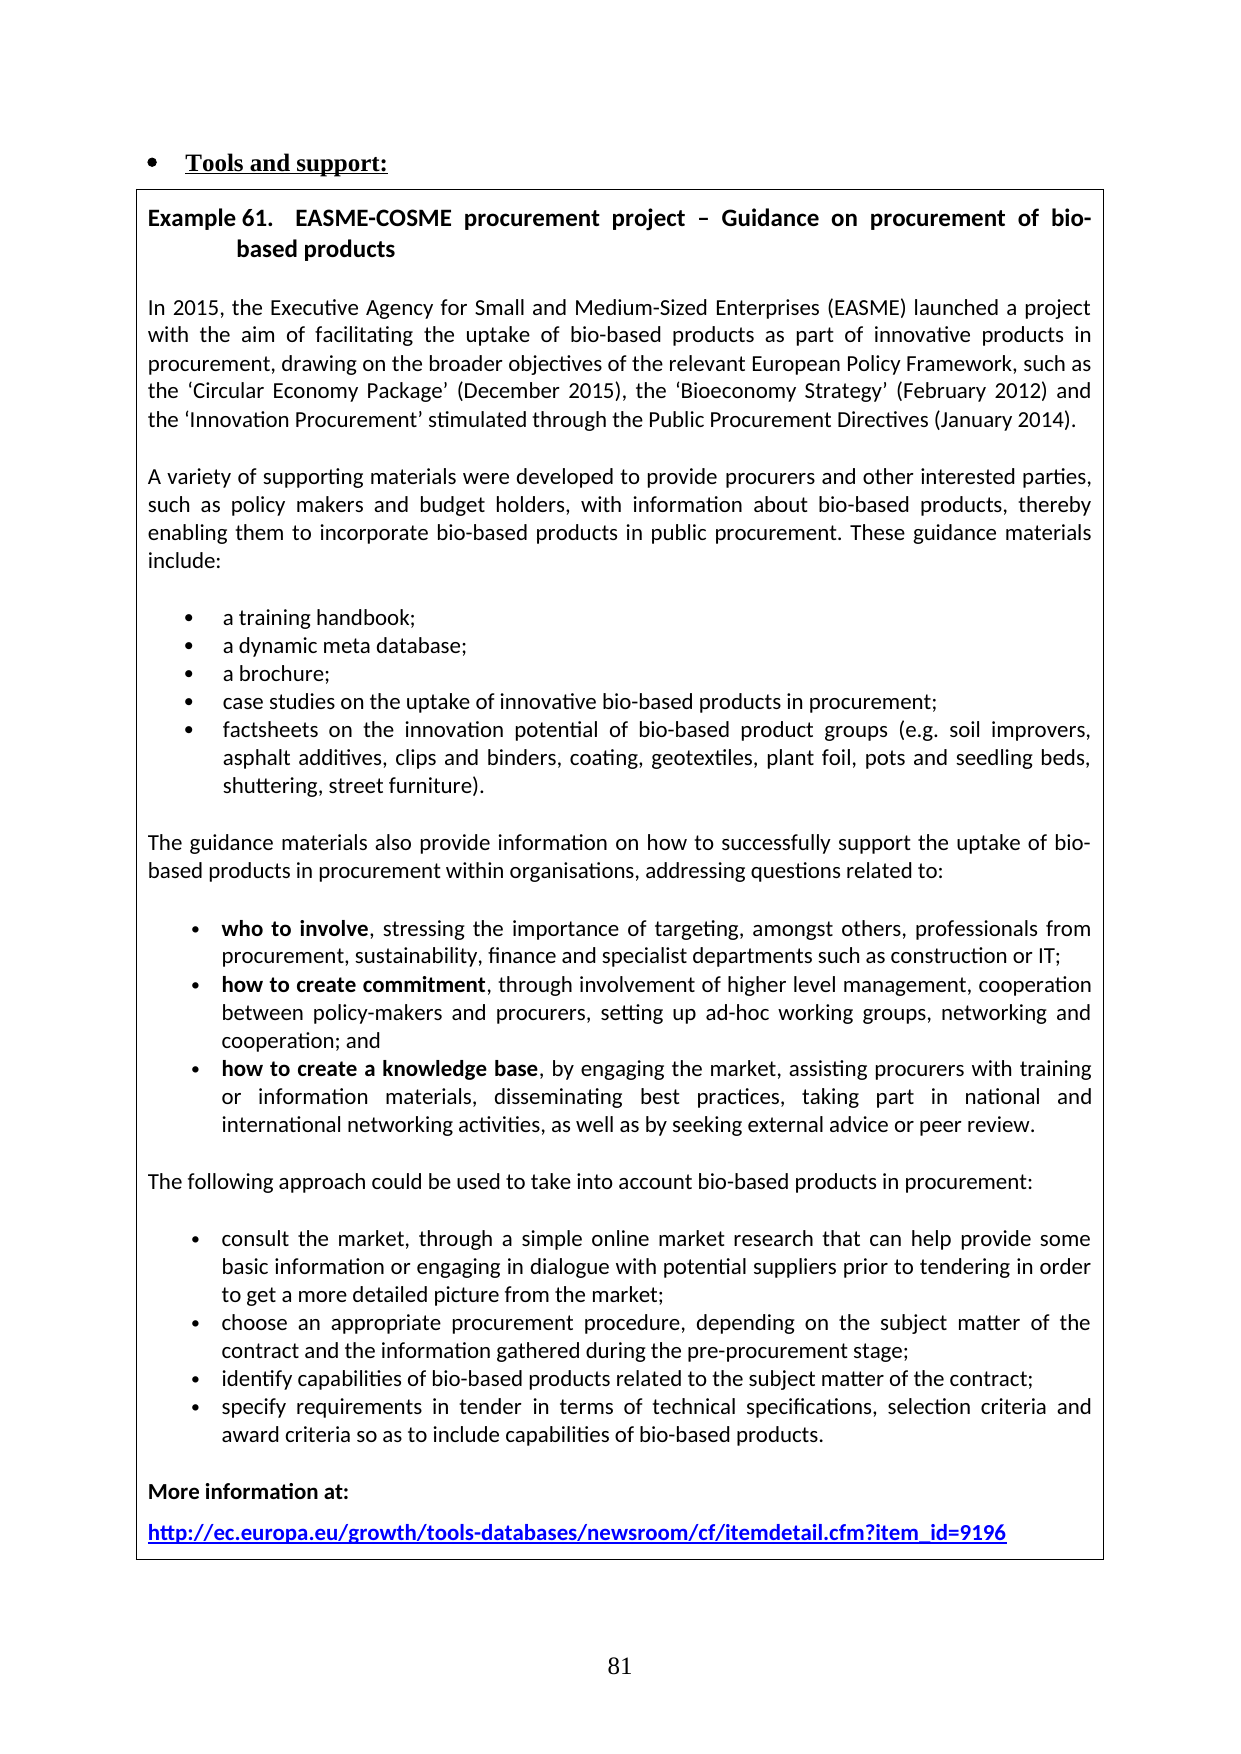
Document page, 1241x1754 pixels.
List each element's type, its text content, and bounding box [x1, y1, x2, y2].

table_header Example 61. EASME-COSME procurement project – Guidance on procurement of bio-based products In 2015, the Executive Agency for Small and Medium-Sized Enterprises (EASME) launched a project with the aim of facilitating the uptake of bio-based products as part of innovative products in procurement, drawing on the broader objectives of the relevant European Policy Framework, such as the ‘Circular Economy Package’ (December 2015), the ‘Bioeconomy Strategy’ (February 2012) and the ‘Innovation Procurement’ stimulated through the Public Procurement Directives (January 2014). A variety of supporting materials were developed to provide procurers and other interested parties, such as policy makers and budget holders, with information about bio-based products, thereby enabling them to incorporate bio-based products in public procurement. These guidance materials include: a training handbook; a dynamic meta database; a brochure; case studies on the uptake of innovative bio-based products in procurement; factsheets on the innovation potential of bio-based product groups (e.g. soil improvers, asphalt additives, clips and binders, coating, geotextiles, plant foil, pots and seedling beds, shuttering, street furniture). The guidance materials also provide information on how to successfully support the uptake of bio-based products in procurement within organisations, addressing questions related to: who to involve, stressing the importance of targeting, amongst others, professionals from procurement, sustainability, finance and specialist departments such as construction or IT; how to create commitment, through involvement of higher level management, cooperation between policy-makers and procurers, setting up ad-hoc working groups, networking and cooperation; and how to create a knowledge base, by engaging the market, assisting procurers with training or information materials, disseminating best practices, taking part in national and international networking activities, as well as by seeking external advice or peer review. The following approach could be used to take into account bio-based products in procurement: consult the market, through a simple online market research that can help provide some basic information or engaging in dialogue with potential suppliers prior to tendering in order to get a more detailed picture from the market; choose an appropriate procurement procedure, depending on the subject matter of the contract and the information gathered during the pre-procurement stage; identify capabilities of bio-based products related to the subject matter of the contract; specify requirements in tender in terms of technical specifications, selection criteria and award criteria so as to include capabilities of bio-based products. More information at: http://ec.europa.eu/growth/tools-databases/newsroom/cf/itemdetail.cfm?item_id=9196 [137, 190, 1103, 1558]
list Tools and support: [148, 148, 1093, 176]
